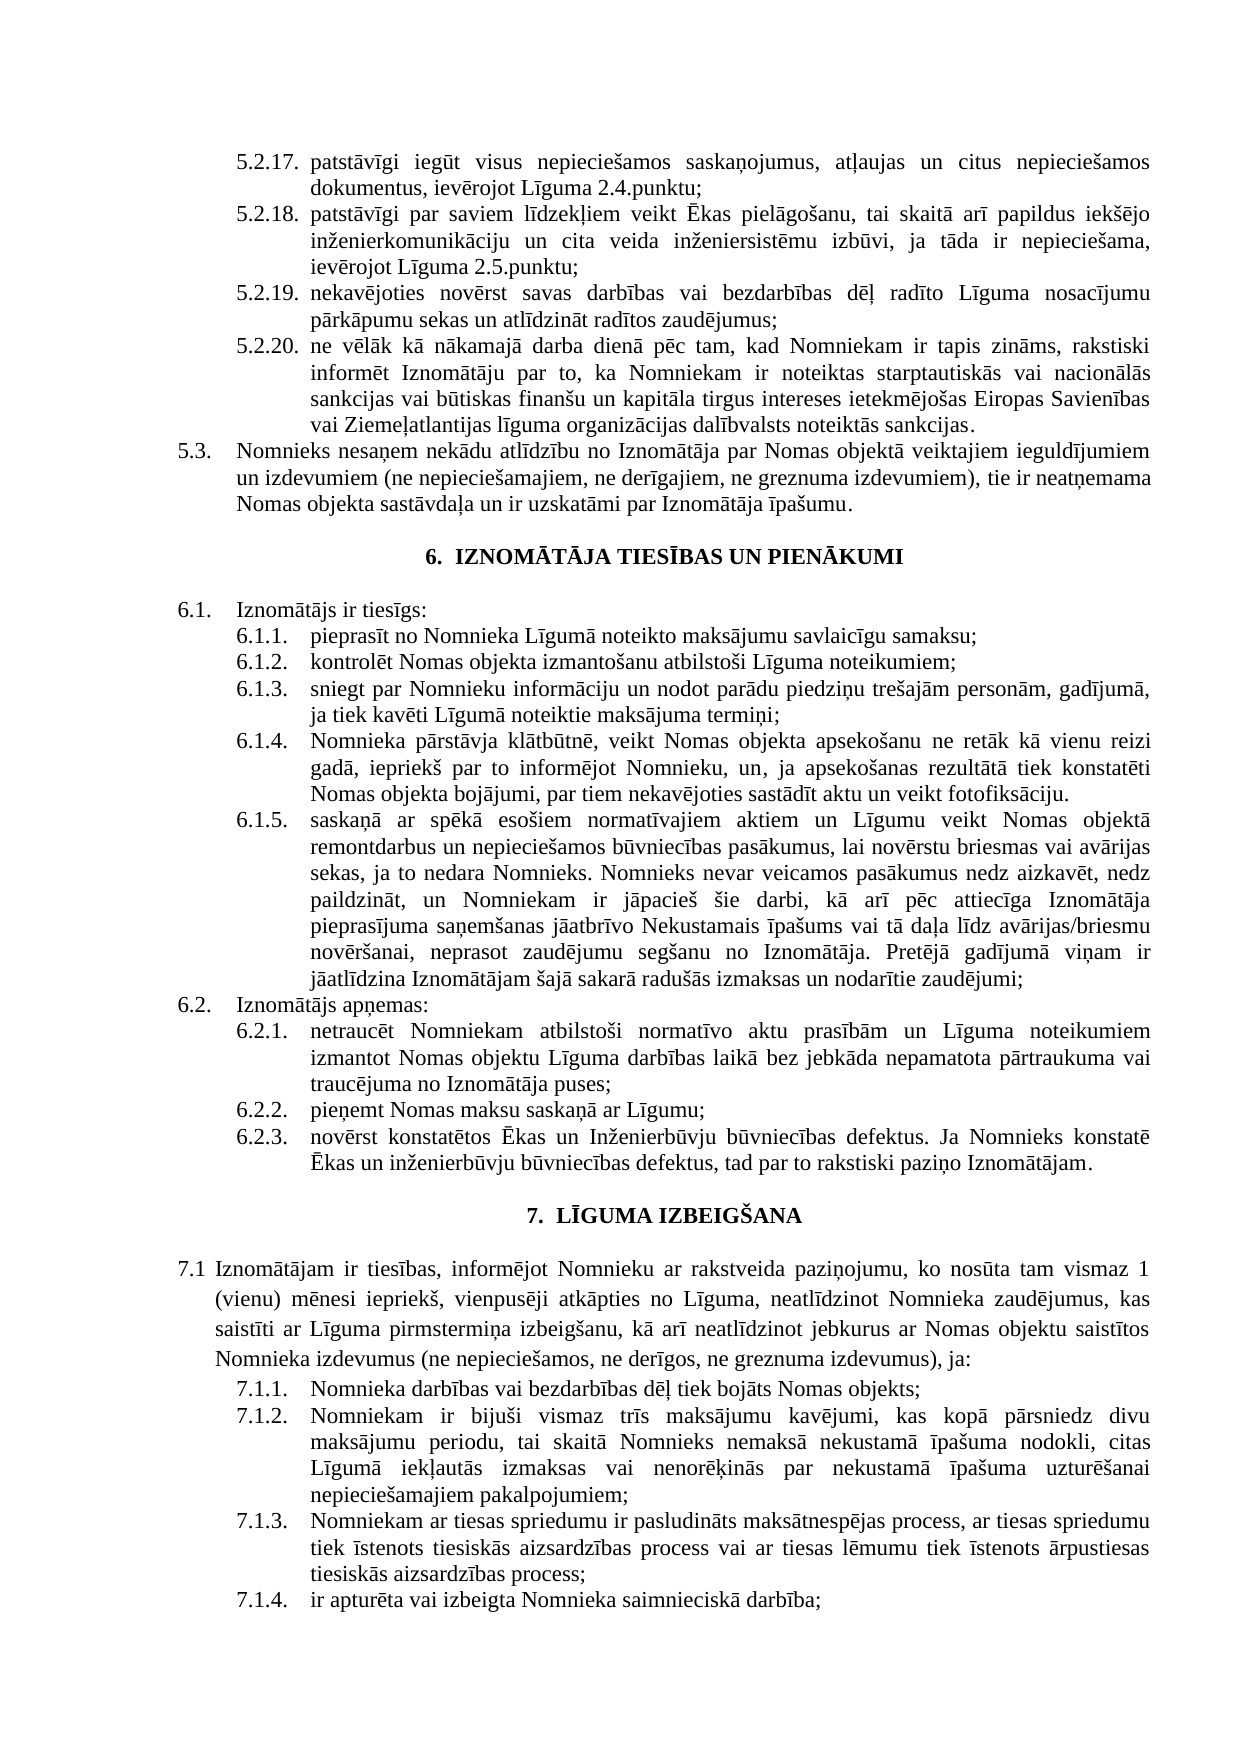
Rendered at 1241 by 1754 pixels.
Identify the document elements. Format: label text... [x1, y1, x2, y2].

list Nomniekam ir bijuši vismaz trīs maksājumu kavējumi, kas kopā pārsniedz divu maksājumu periodu, tai skaitā Nomnieks nemaksā nekustamā īpašuma nodokli, citas Līgumā iekļautās izmaksas vai nenorēķinās par nekustamā īpašuma uzturēšanai nepieciešamajiem pakalpojumiem; [236, 1402, 1152, 1507]
list pieņemt Nomas maksu saskaņā ar Līgumu; [236, 1096, 1152, 1123]
list Nomnieks nesaņem nekādu atlīdzību no Iznomātāja par Nomas objektā veiktajiem ieguldījumiem un izdevumiem (ne nepieciešamajiem, ne derīgajiem, ne greznuma izdevumiem), tie ir neatņemama Nomas objekta sastāvdaļa un ir uzskatāmi par Iznomātāja īpašumu. [177, 438, 1152, 517]
list nekavējoties novērst savas darbības vai bezdarbības dēļ radīto Līguma nosacījumu pārkāpumu sekas un atlīdzināt radītos zaudējumus; [236, 279, 1152, 332]
list Iznomātājs ir tiesīgs: [177, 596, 1152, 622]
list Iznomātājam ir tiesības, informējot Nomnieku ar rakstveida paziņojumu, ko nosūta tam vismaz 1 (vienu) mēnesi iepriekš, vienpusēji atkāpties no Līguma, neatlīdzinot Nomnieka zaudējumus, kas saistīti ar Līguma pirmstermiņa izbeigšanu, kā arī neatlīdzinot jebkurus ar Nomas objektu saistītos Nomnieka izdevumus (ne nepieciešamos, ne derīgos, ne greznuma izdevumus), ja: [177, 1254, 1152, 1372]
list LĪGUMA IZBEIGŠANA [177, 1202, 1152, 1228]
list Nomnieka darbības vai bezdarbības dēļ tiek bojāts Nomas objekts; [236, 1375, 1152, 1402]
list ne vēlāk kā nākamajā darba dienā pēc tam, kad Nomniekam ir tapis zināms, rakstiski informēt Iznomātāju par to, ka Nomniekam ir noteiktas starptautiskās vai nacionālās sankcijas vai būtiskas finanšu un kapitāla tirgus intereses ietekmējošas Eiropas Savienības vai Ziemeļatlantijas līguma organizācijas dalībvalsts noteiktās sankcijas. [236, 332, 1152, 438]
list kontrolēt Nomas objekta izmantošanu atbilstoši Līguma noteikumiem; [236, 648, 1152, 675]
list Iznomātājs apņemas: [177, 991, 1152, 1017]
list IZNOMĀTĀJA TIESĪBAS UN PIENĀKUMI [177, 543, 1152, 569]
list pieprasīt no Nomnieka Līgumā noteikto maksājumu savlaicīgu samaksu; [236, 622, 1152, 648]
list saskaņā ar spēkā esošiem normatīvajiem aktiem un Līgumu veikt Nomas objektā remontdarbus un nepieciešamos būvniecības pasākumus, lai novērstu briesmas vai avārijas sekas, ja to nedara Nomnieks. Nomnieks nevar veicamos pasākumus nedz aizkavēt, nedz paildzināt, un Nomniekam ir jāpacieš šie darbi, kā arī pēc attiecīga Iznomātāja pieprasījuma saņemšanas jāatbrīvo Nekustamais īpašums vai tā daļa līdz avārijas/briesmu novēršanai, neprasot zaudējumu segšanu no Iznomātāja. Pretējā gadījumā viņam ir jāatlīdzina Iznomātājam šajā sakarā radušās izmaksas un nodarītie zaudējumi; [236, 807, 1152, 991]
list novērst konstatētos Ēkas un Inženierbūvju būvniecības defektus. Ja Nomnieks konstatē Ēkas un inženierbūvju būvniecības defektus, tad par to rakstiski paziņo Iznomātājam. [236, 1123, 1152, 1176]
list netraucēt Nomniekam atbilstoši normatīvo aktu prasībām un Līguma noteikumiem izmantot Nomas objektu Līguma darbības laikā bez jebkāda nepamatota pārtraukuma vai traucējuma no Iznomātāja puses; [236, 1017, 1152, 1096]
list ir apturēta vai izbeigta Nomnieka saimnieciskā darbība; [236, 1586, 1152, 1613]
list Nomniekam ar tiesas spriedumu ir pasludināts maksātnespējas process, ar tiesas spriedumu tiek īstenots tiesiskās aizsardzības process vai ar tiesas lēmumu tiek īstenots ārpustiesas tiesiskās aizsardzības process; [236, 1507, 1152, 1586]
list patstāvīgi iegūt visus nepieciešamos saskaņojumus, atļaujas un citus nepieciešamos dokumentus, ievērojot Līguma 2.4.punktu; [236, 148, 1152, 200]
list Nomnieka pārstāvja klātbūtnē, veikt Nomas objekta apsekošanu ne retāk kā vienu reizi gadā, iepriekš par to informējot Nomnieku, un, ja apsekošanas rezultātā tiek konstatēti Nomas objekta bojājumi, par tiem nekavējoties sastādīt aktu un veikt fotofiksāciju. [236, 727, 1152, 807]
list patstāvīgi par saviem līdzekļiem veikt Ēkas pielāgošanu, tai skaitā arī papildus iekšējo inženierkomunikāciju un cita veida inženiersistēmu izbūvi, ja tāda ir nepieciešama, ievērojot Līguma 2.5.punktu; [236, 200, 1152, 279]
list sniegt par Nomnieku informāciju un nodot parādu piedziņu trešajām personām, gadījumā, ja tiek kavēti Līgumā noteiktie maksājuma termiņi; [236, 675, 1152, 727]
